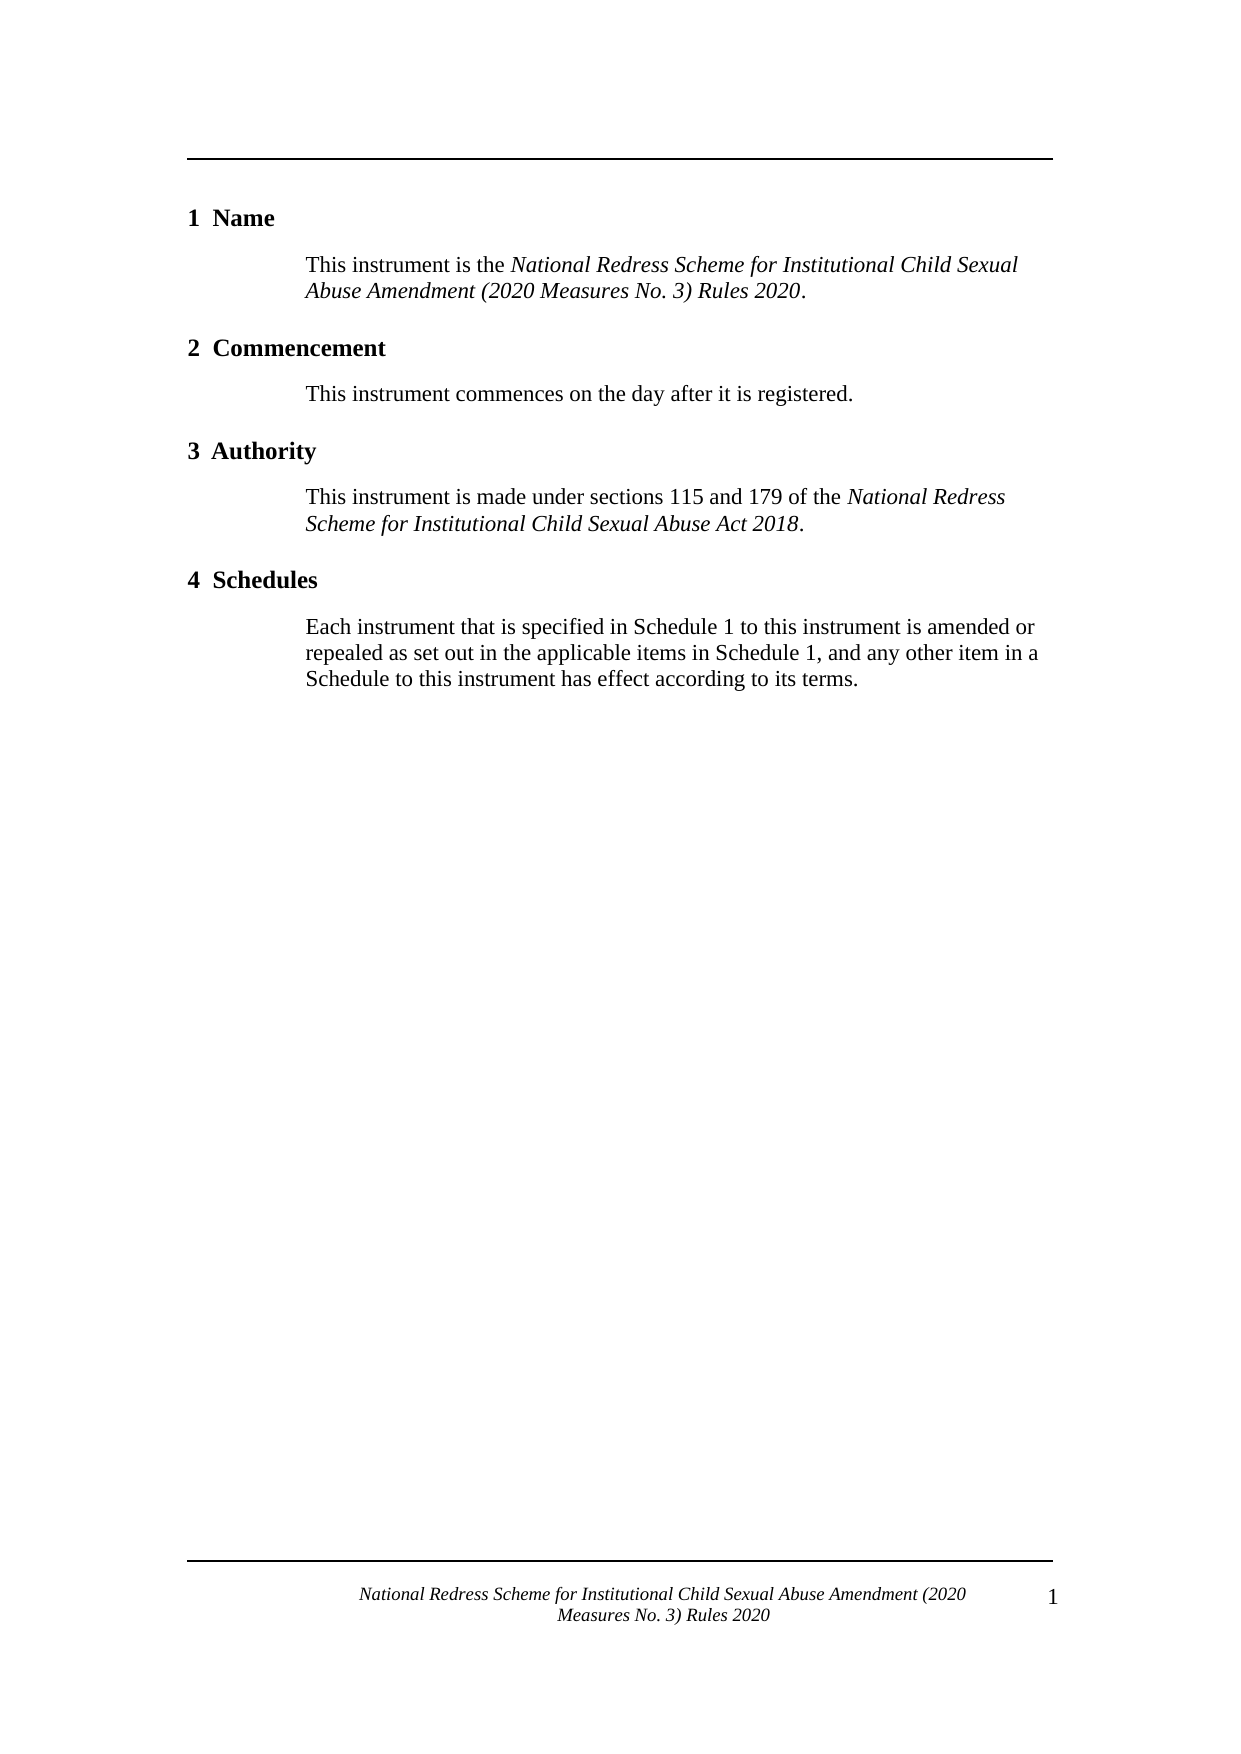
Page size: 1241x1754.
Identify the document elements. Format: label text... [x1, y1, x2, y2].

text This instrument commences on the day after it is registered. [187, 380, 1053, 407]
text This instrument is made under sections 115 and 179 of the National Redress Scheme for Institutional Child Sexual Abuse Act 2018. [187, 483, 1053, 536]
text 3 Authority [187, 436, 1053, 464]
text This instrument is the National Redress Scheme for Institutional Child Sexual Abuse Amendment (2020 Measures No. 3) Rules 2020. [187, 251, 1053, 304]
text 4 Schedules [187, 565, 1053, 594]
text 1 Name [187, 203, 1053, 232]
text Each instrument that is specified in Schedule 1 to this instrument is amended or repealed as set out in the applicable items in Schedule 1, and any other item in a Schedule to this instrument has effect according to its terms. [187, 613, 1053, 692]
text 2 Commencement [187, 333, 1053, 362]
